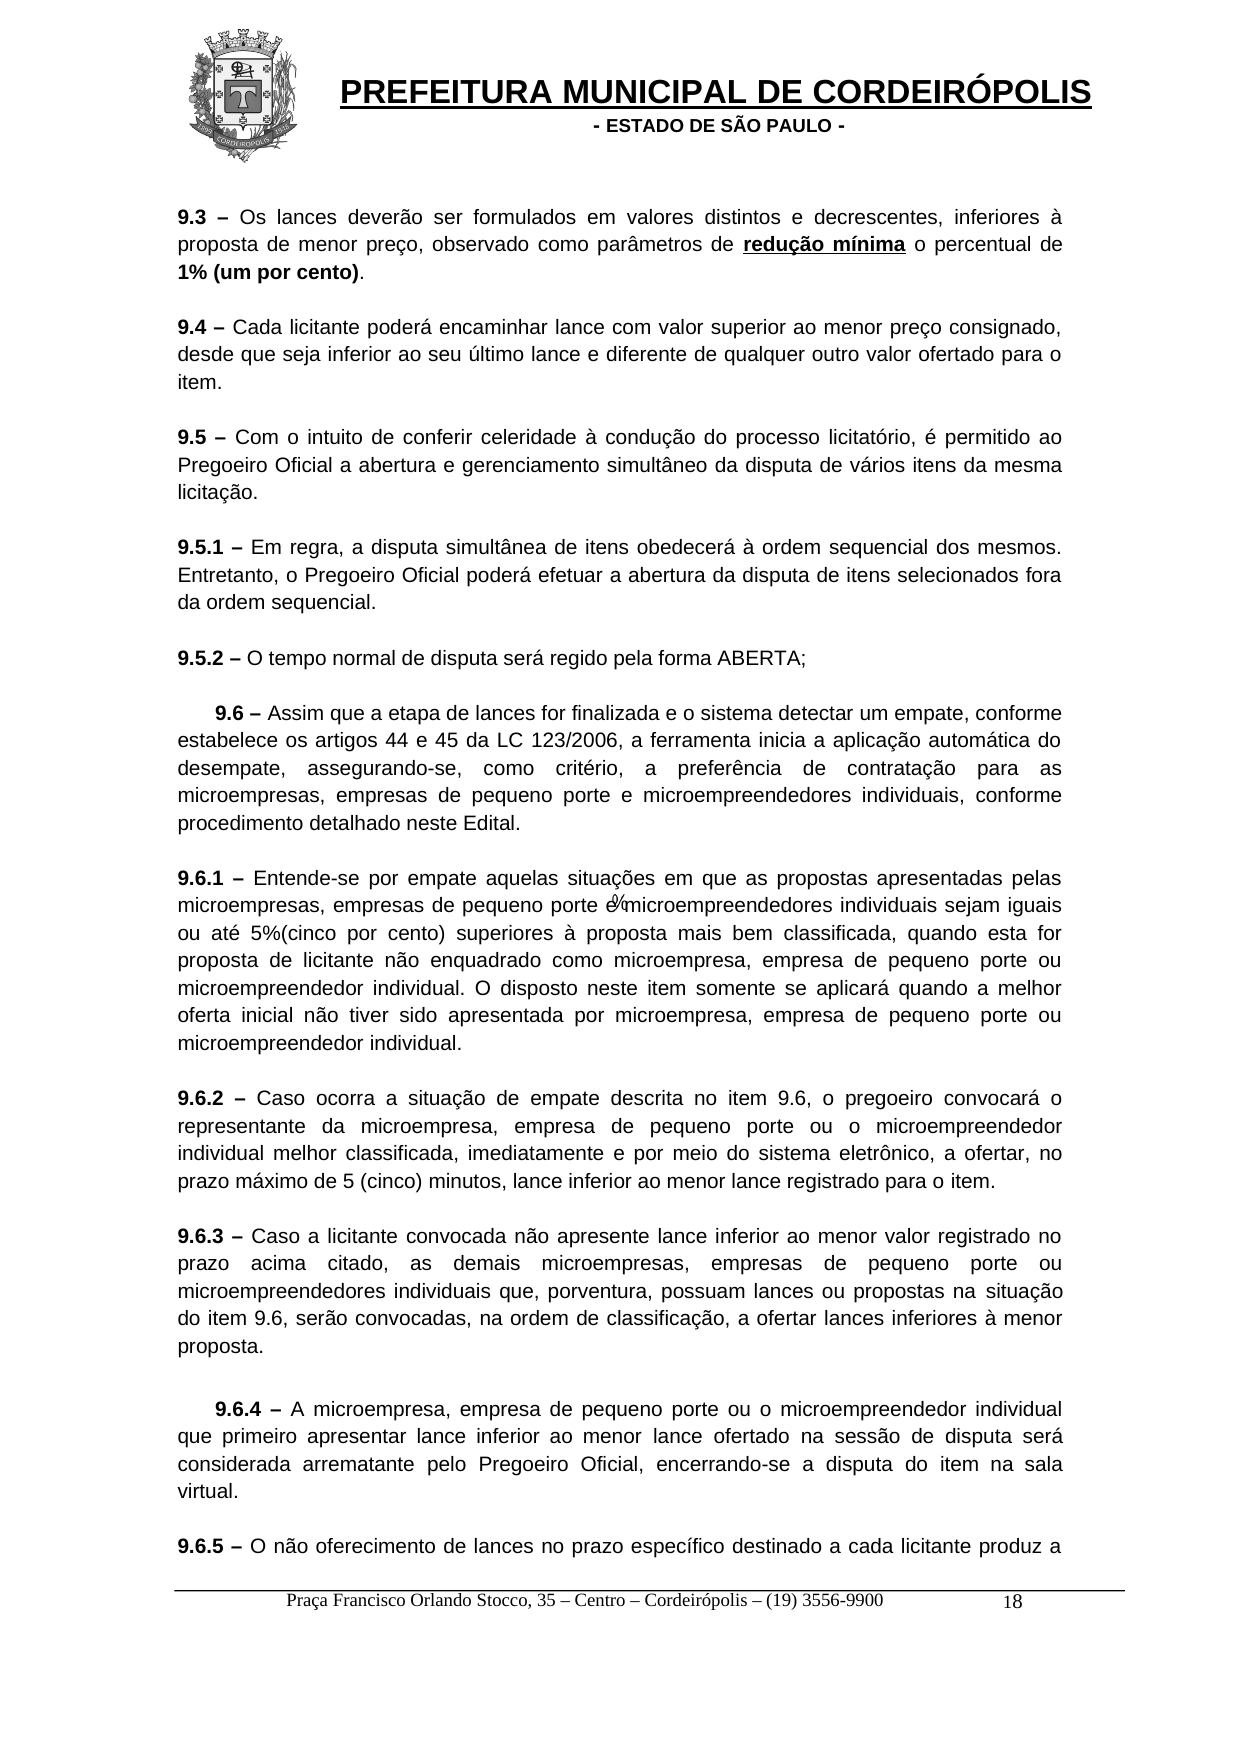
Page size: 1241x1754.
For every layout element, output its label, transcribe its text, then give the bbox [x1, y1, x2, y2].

list 9.4 – Cada licitante poderá encaminhar lance com valor superior ao menor preço consignado, desde que seja inferior ao seu último lance e diferente de qualquer outro valor ofertado para o item. [158, 315, 1063, 394]
list 9.6.3 – Caso a licitante convocada não apresente lance inferior ao menor valor registrado no prazo acima citado, as demais microempresas, empresas de pequeno porte ou microempreendedores individuais que, porventura, possuam lances ou propostas na situação do item 9.6, serão convocadas, na ordem de classificação, a ofertar lances inferiores à menor proposta. [146, 1224, 1063, 1358]
list 9.6.4 – A microempresa, empresa de pequeno porte ou o microempreendedor individual que primeiro apresentar lance inferior ao menor lance ofertado na sessão de disputa será considerada arrematante pelo Pregoeiro Oficial, encerrando-se a disputa do item na sala virtual. [177, 1397, 1063, 1503]
text 9.5.2 – O tempo normal de disputa será regido pela forma ABERTA; [177, 645, 1063, 669]
list 9.6.2 – Caso ocorra a situação de empate descrita no item 9.6, o pregoeiro convocará o representante da microempresa, empresa de pequeno porte ou o microempreendedor individual melhor classificada, imediatamente e por meio do sistema eletrônico, a ofertar, no prazo máximo de 5 (cinco) minutos, lance inferior ao menor lance registrado para o item. [146, 1086, 1063, 1192]
list 9.6 – Assim que a etapa de lances for finalizada e o sistema detectar um empate, conforme estabelece os artigos 44 e 45 da LC 123/2006, a ferramenta inicia a aplicação automática do desempate, assegurando-se, como critério, a preferência de contratação para as microempresas, empresas de pequeno porte e microempreendedores individuais, conforme procedimento detalhado neste Edital. [177, 701, 1063, 834]
list 9.5 – Com o intuito de conferir celeridade à condução do processo licitatório, é permitido ao Pregoeiro Oficial a abertura e gerenciamento simultâneo da disputa de vários itens da mesma licitação. [140, 425, 1063, 504]
list 9.3 – Os lances deverão ser formulados em valores distintos e decrescentes, inferiores à proposta de menor preço, observado como parâmetros de redução mínima o percentual de 1% (um por cento). [177, 205, 1063, 284]
list 9.5.1 – Em regra, a disputa simultânea de itens obedecerá à ordem sequencial dos mesmos. Entretanto, o Pregoeiro Oficial poderá efetuar a abertura da disputa de itens selecionados fora da ordem sequencial. [158, 535, 1063, 614]
picture [188, 29, 298, 163]
list 9.6.1 – Entende-se por empate aquelas situações em que as propostas apresentadas pelas microempresas, empresas de pequeno porte e microempreendedores individuais sejam iguais ou até 5%(cinco por cento) superiores à proposta mais bem classificada, quando esta for proposta de licitante não enquadrado como microempresa, empresa de pequeno porte ou microempreendedor individual. O disposto neste item somente se aplicará quando a melhor oferta inicial não tiver sido apresentada por microempresa, empresa de pequeno porte ou microempreendedor individual. [146, 866, 1063, 1055]
